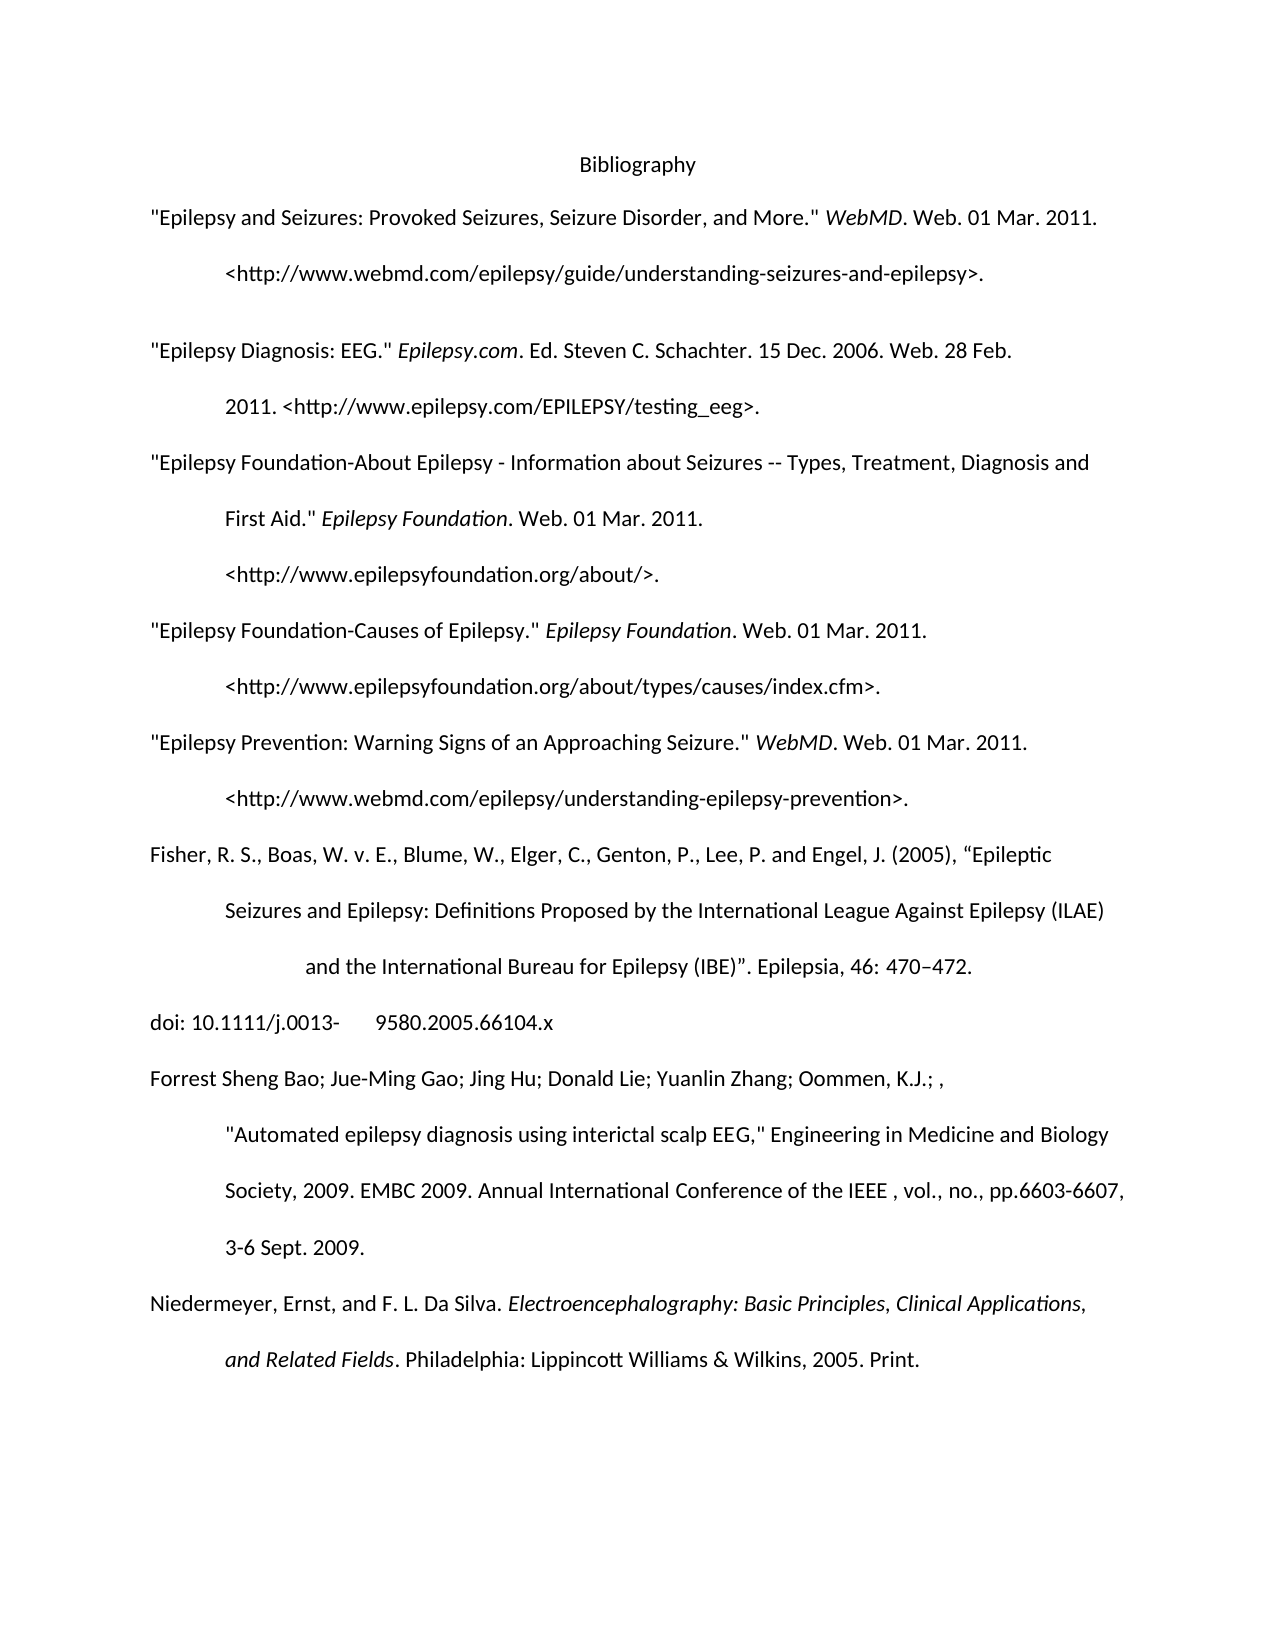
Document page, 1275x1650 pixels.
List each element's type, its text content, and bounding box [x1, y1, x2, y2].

text 2011. <http://www.epilepsy.com/EPILEPSY/testing_eeg>. [150, 392, 1125, 420]
text Forrest Sheng Bao; Jue-Ming Gao; Jing Hu; Donald Lie; Yuanlin Zhang; Oommen, K.J.; , [150, 1064, 1125, 1092]
text "Epilepsy Foundation-Causes of Epilepsy." Epilepsy Foundation. Web. 01 Mar. 2011. <http://www.epilepsyfoundation.org/about/types/causes/index.cfm>. [150, 616, 1125, 700]
text Niedermeyer, Ernst, and F. L. Da Silva. Electroencephalography: Basic Principles, Clinical Applications, and Related Fields. Philadelphia: Lippincott Williams & Wilkins, 2005. Print. [150, 1289, 1125, 1373]
text "Epilepsy Diagnosis: EEG." Epilepsy.com. Ed. Steven C. Schachter. 15 Dec. 2006. Web. 28 Feb. [150, 336, 1125, 364]
text "Epilepsy Prevention: Warning Signs of an Approaching Seizure." WebMD. Web. 01 Mar. 2011. <http://www.webmd.com/epilepsy/understanding-epilepsy-prevention>. [150, 728, 1125, 812]
text "Epilepsy Foundation-About Epilepsy - Information about Seizures -- Types, Treatment, Diagnosis and First Aid." Epilepsy Foundation. Web. 01 Mar. 2011. <http://www.epilepsyfoundation.org/about/>. [150, 448, 1125, 588]
text "Epilepsy and Seizures: Provoked Seizures, Seizure Disorder, and More." WebMD. Web. 01 Mar. 2011. <http://www.webmd.com/epilepsy/guide/understanding-seizures-and-epilepsy>. [150, 203, 1125, 287]
text "Automated epilepsy diagnosis using interictal scalp EEG," Engineering in Medicine and Biology Society, 2009. EMBC 2009. Annual International Conference of the IEEE , vol., no., pp.6603-6607, 3-6 Sept. 2009. [225, 1121, 1125, 1261]
text Bibliography [150, 150, 1125, 178]
text Fisher, R. S., Boas, W. v. E., Blume, W., Elger, C., Genton, P., Lee, P. and Engel, J. (2005), “Epileptic Seizures and Epilepsy: Definitions Proposed by the International League Against Epilepsy (ILAE) and the International Bureau for Epilepsy (IBE)”. Epilepsia, 46: 470–472. doi: 10.1111/j.0013- 9580.2005.66104.x [150, 840, 1125, 1036]
